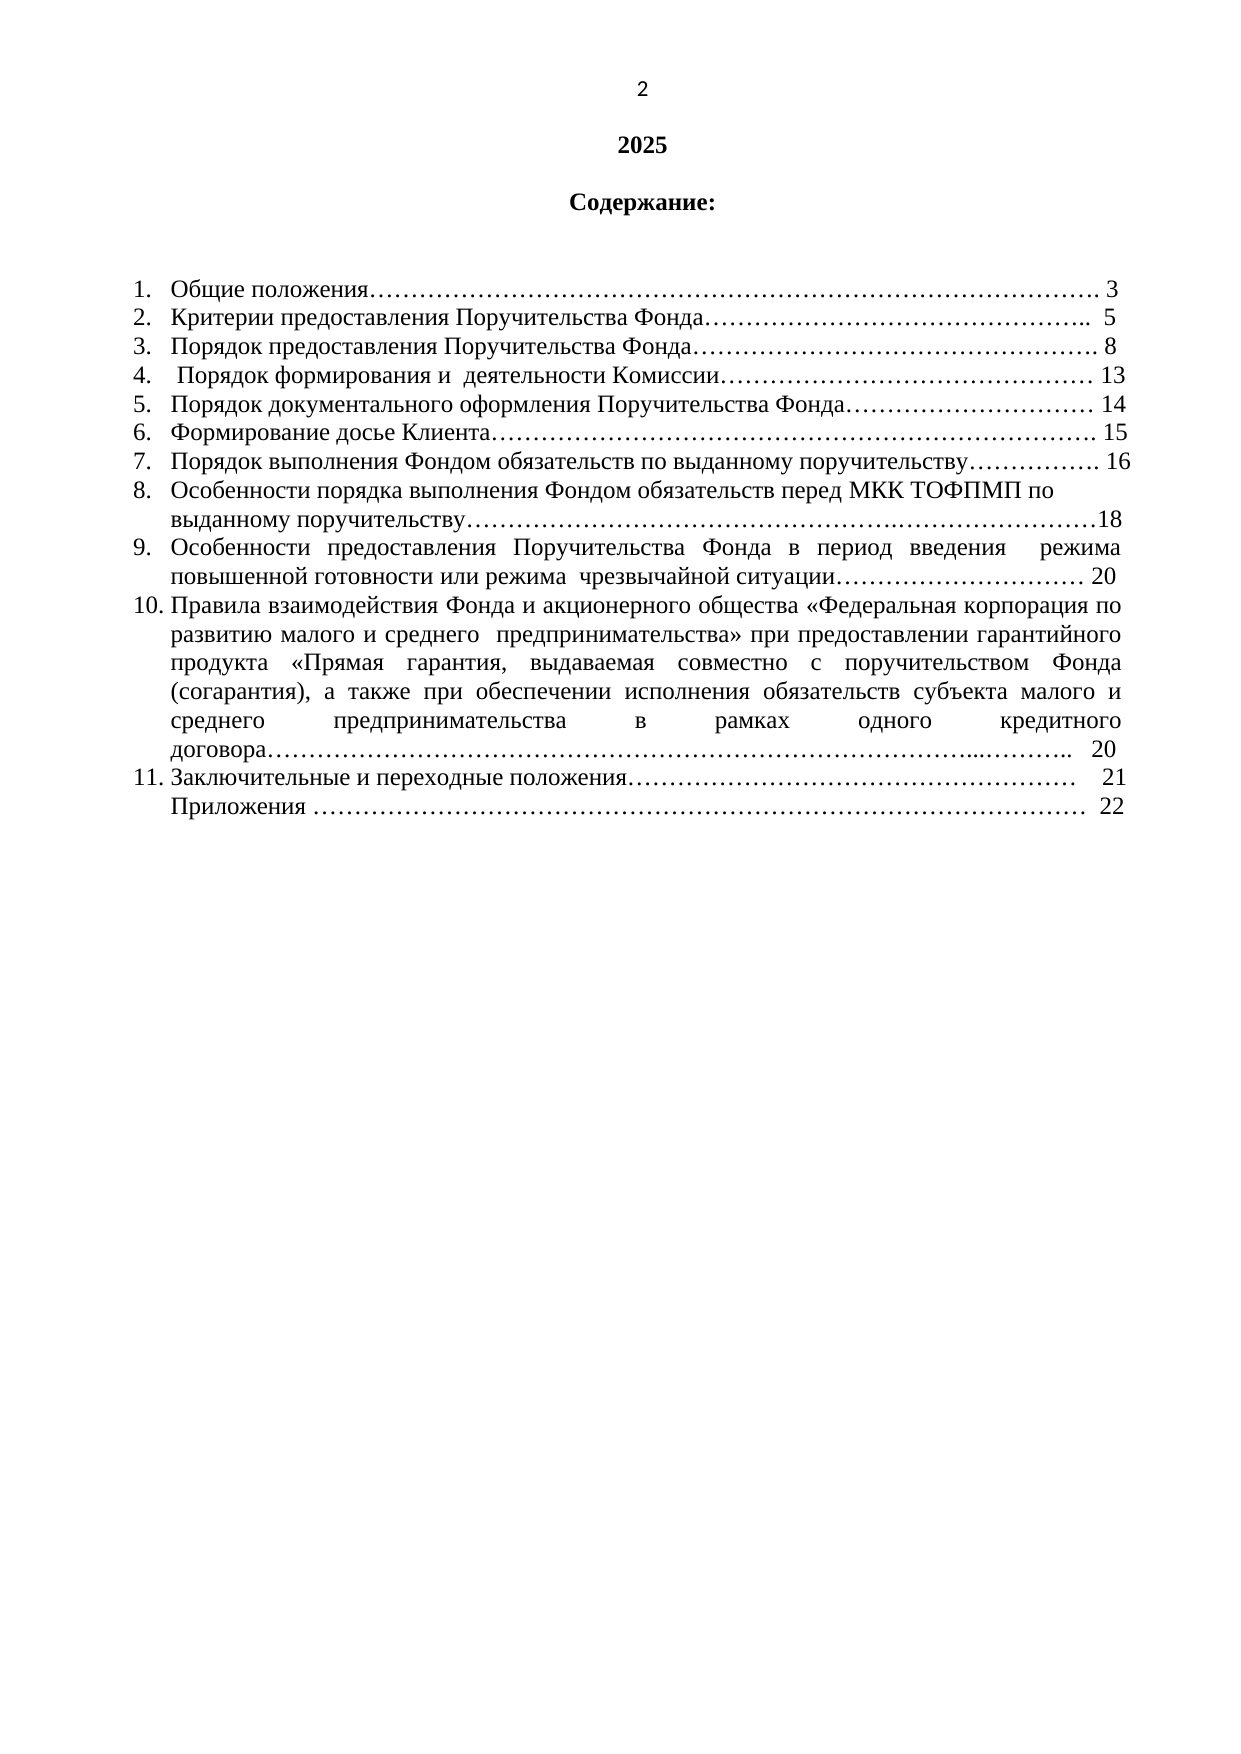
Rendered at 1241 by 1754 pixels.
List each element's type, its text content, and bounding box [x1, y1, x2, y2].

list Порядок выполнения Фондом обязательств по выданному поручительству……………. 16 [133, 446, 1152, 475]
list Формирование досье Клиента………………………………………………………………. 15 [133, 417, 1152, 446]
list Заключительные и переходные положения……………………………………………… 21 [133, 762, 1152, 791]
text Приложения ………………………………………………………………………………… 22 [133, 791, 1152, 820]
list Особенности предоставления Поручительства Фонда в период введения режима повышенной готовности или режима чрезвычайной ситуации………………………… 20 [133, 532, 1122, 590]
list Порядок документального оформления Поручительства Фонда………………………… 14 [133, 389, 1152, 417]
list Порядок формирования и деятельности Комиссии……………………………………… 13 [133, 360, 1152, 389]
list Порядок предоставления Поручительства Фонда…………………………………………. 8 [133, 331, 1152, 360]
list Критерии предоставления Поручительства Фонда……………………………………….. 5 [133, 302, 1152, 331]
text 2025 [133, 130, 1152, 159]
list Особенности порядка выполнения Фондом обязательств перед МКК ТОФПМП по выданному поручительству…………………………………………….……………………18 [133, 475, 1152, 532]
text Содержание: [133, 187, 1152, 216]
list Правила взаимодействия Фонда и акционерного общества «Федеральная корпорация по развитию малого и среднего предпринимательства» при предоставлении гарантийного продукта «Прямая гарантия, выдаваемая совместно с поручительством Фонда (согарантия), а также при обеспечении исполнения обязательств субъекта малого и среднего предпринимательства в рамках одного кредитного договора…………………………………………………………………………...……….. 20 [133, 590, 1122, 762]
list Общие положения……………………………………………………………………………. 3 [133, 274, 1152, 302]
